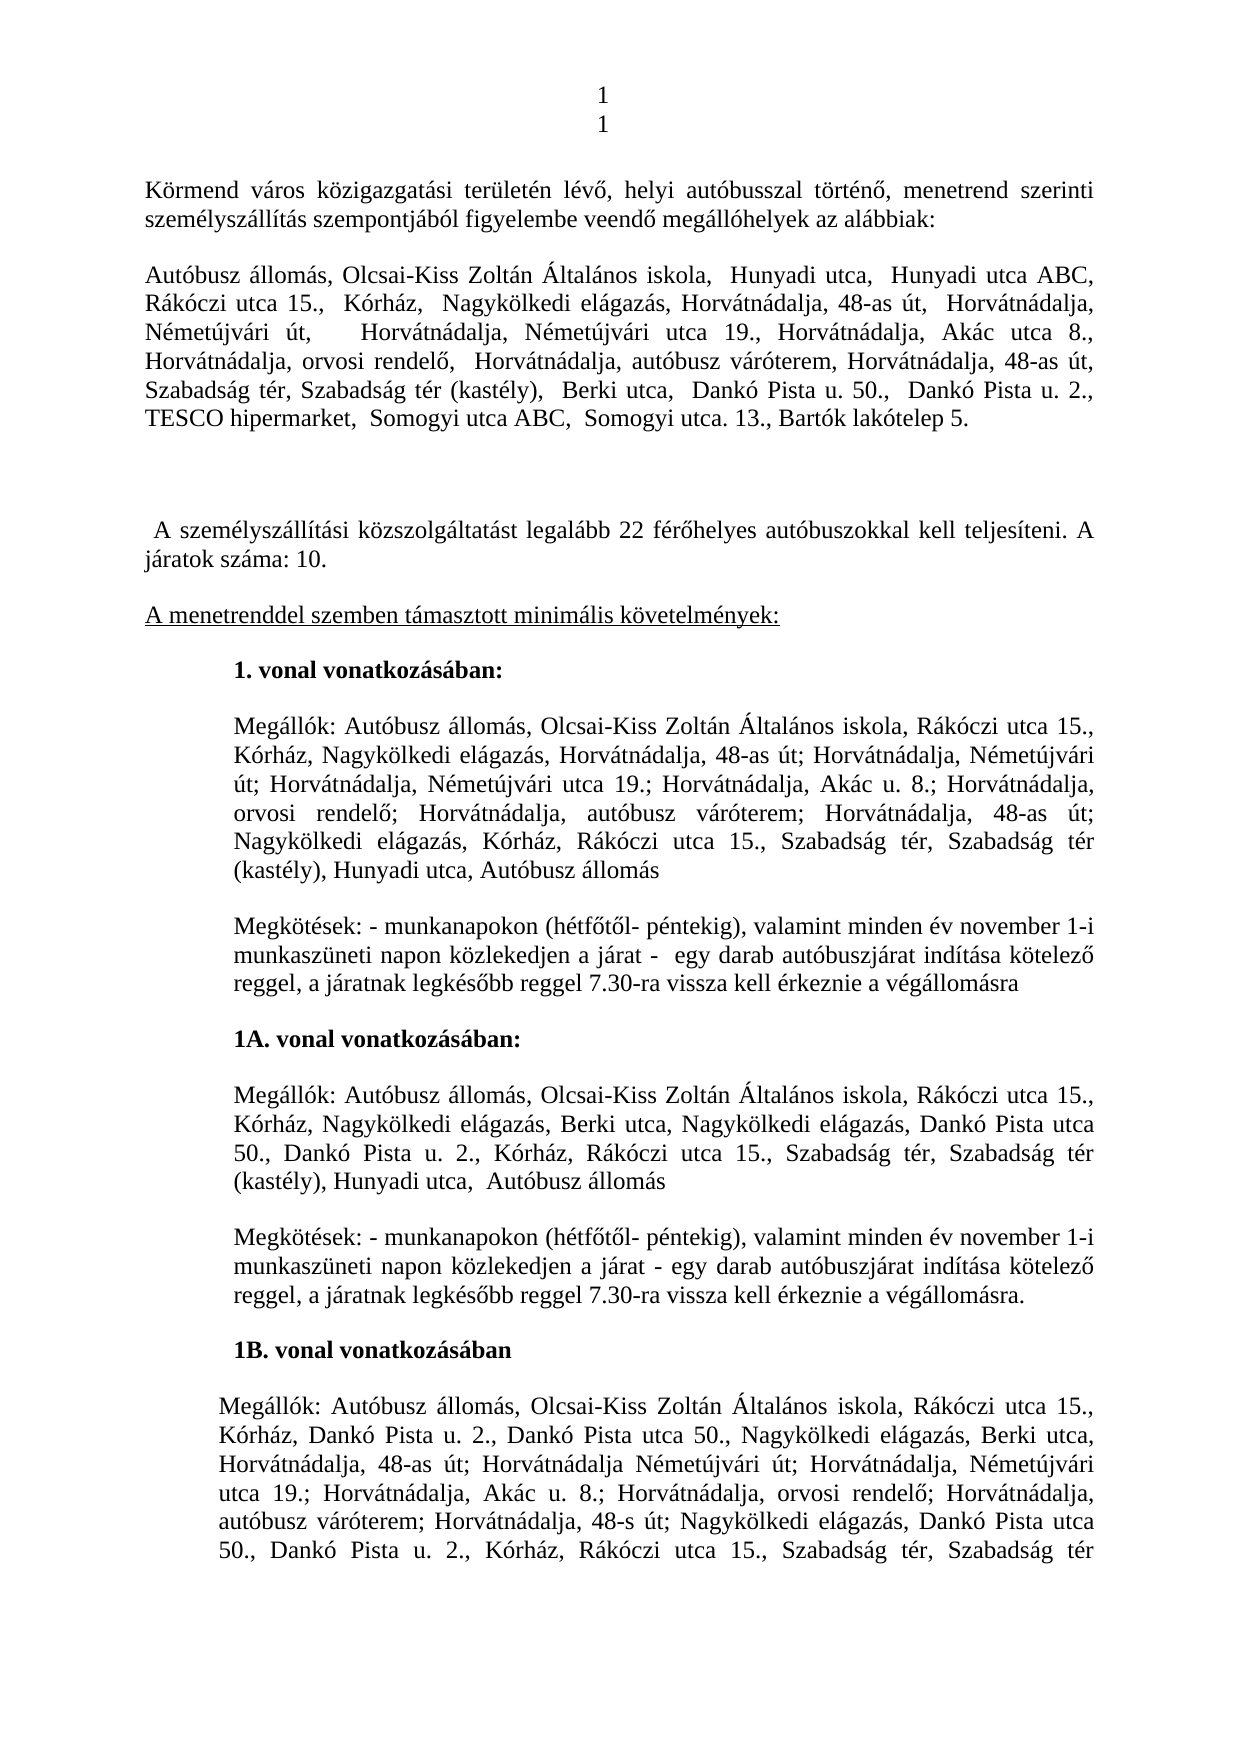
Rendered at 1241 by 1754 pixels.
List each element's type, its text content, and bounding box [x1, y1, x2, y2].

text Autóbusz állomás, Olcsai-Kiss Zoltán Általános iskola, Hunyadi utca, Hunyadi utca ABC, Rákóczi utca 15., Kórház, Nagykölkedi elágazás, Horvátnádalja, 48-as út, Horvátnádalja, Németújvári út, Horvátnádalja, Németújvári utca 19., Horvátnádalja, Akác utca 8., Horvátnádalja, orvosi rendelő, Horvátnádalja, autóbusz váróterem, Horvátnádalja, 48-as út, Szabadság tér, Szabadság tér (kastély), Berki utca, Dankó Pista u. 50., Dankó Pista u. 2., TESCO hipermarket, Somogyi utca ABC, Somogyi utca. 13., Bartók lakótelep 5. [144, 260, 1095, 432]
text A személyszállítási közszolgáltatást legalább 22 férőhelyes autóbuszokkal kell teljesíteni. A járatok száma: 10. [144, 515, 1095, 573]
text Megkötések: - munkanapokon (hétfőtől- péntekig), valamint minden év november 1-i munkaszüneti napon közlekedjen a járat - egy darab autóbuszjárat indítása kötelező reggel, a járatnak legkésőbb reggel 7.30-ra vissza kell érkeznie a végállomásra. [233, 1222, 1095, 1308]
text Megállók: Autóbusz állomás, Olcsai-Kiss Zoltán Általános iskola, Rákóczi utca 15., Kórház, Nagykölkedi elágazás, Berki utca, Nagykölkedi elágazás, Dankó Pista utca 50., Dankó Pista u. 2., Kórház, Rákóczi utca 15., Szabadság tér, Szabadság tér (kastély), Hunyadi utca, Autóbusz állomás [233, 1080, 1095, 1195]
text Megkötések: - munkanapokon (hétfőtől- péntekig), valamint minden év november 1-i munkaszüneti napon közlekedjen a járat - egy darab autóbuszjárat indítása kötelező reggel, a járatnak legkésőbb reggel 7.30-ra vissza kell érkeznie a végállomásra [233, 911, 1095, 997]
text Körmend város közigazgatási területén lévő, helyi autóbusszal történő, menetrend szerinti személyszállítás szempontjából figyelembe veendő megállóhelyek az alábbiak: [144, 175, 1095, 233]
text 1B. vonal vonatkozásában [233, 1336, 1095, 1364]
text Megállók: Autóbusz állomás, Olcsai-Kiss Zoltán Általános iskola, Rákóczi utca 15., Kórház, Nagykölkedi elágazás, Horvátnádalja, 48-as út; Horvátnádalja, Németújvári út; Horvátnádalja, Németújvári utca 19.; Horvátnádalja, Akác u. 8.; Horvátnádalja, orvosi rendelő; Horvátnádalja, autóbusz váróterem; Horvátnádalja, 48-as út; Nagykölkedi elágazás, Kórház, Rákóczi utca 15., Szabadság tér, Szabadság tér (kastély), Hunyadi utca, Autóbusz állomás [233, 711, 1095, 884]
text 1A. vonal vonatkozásában: [233, 1024, 1095, 1053]
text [218, 1391, 1095, 1564]
text A menetrenddel szemben támasztott minimális követelmények: [144, 600, 1095, 628]
text 1. vonal vonatkozásában: [233, 656, 1095, 684]
